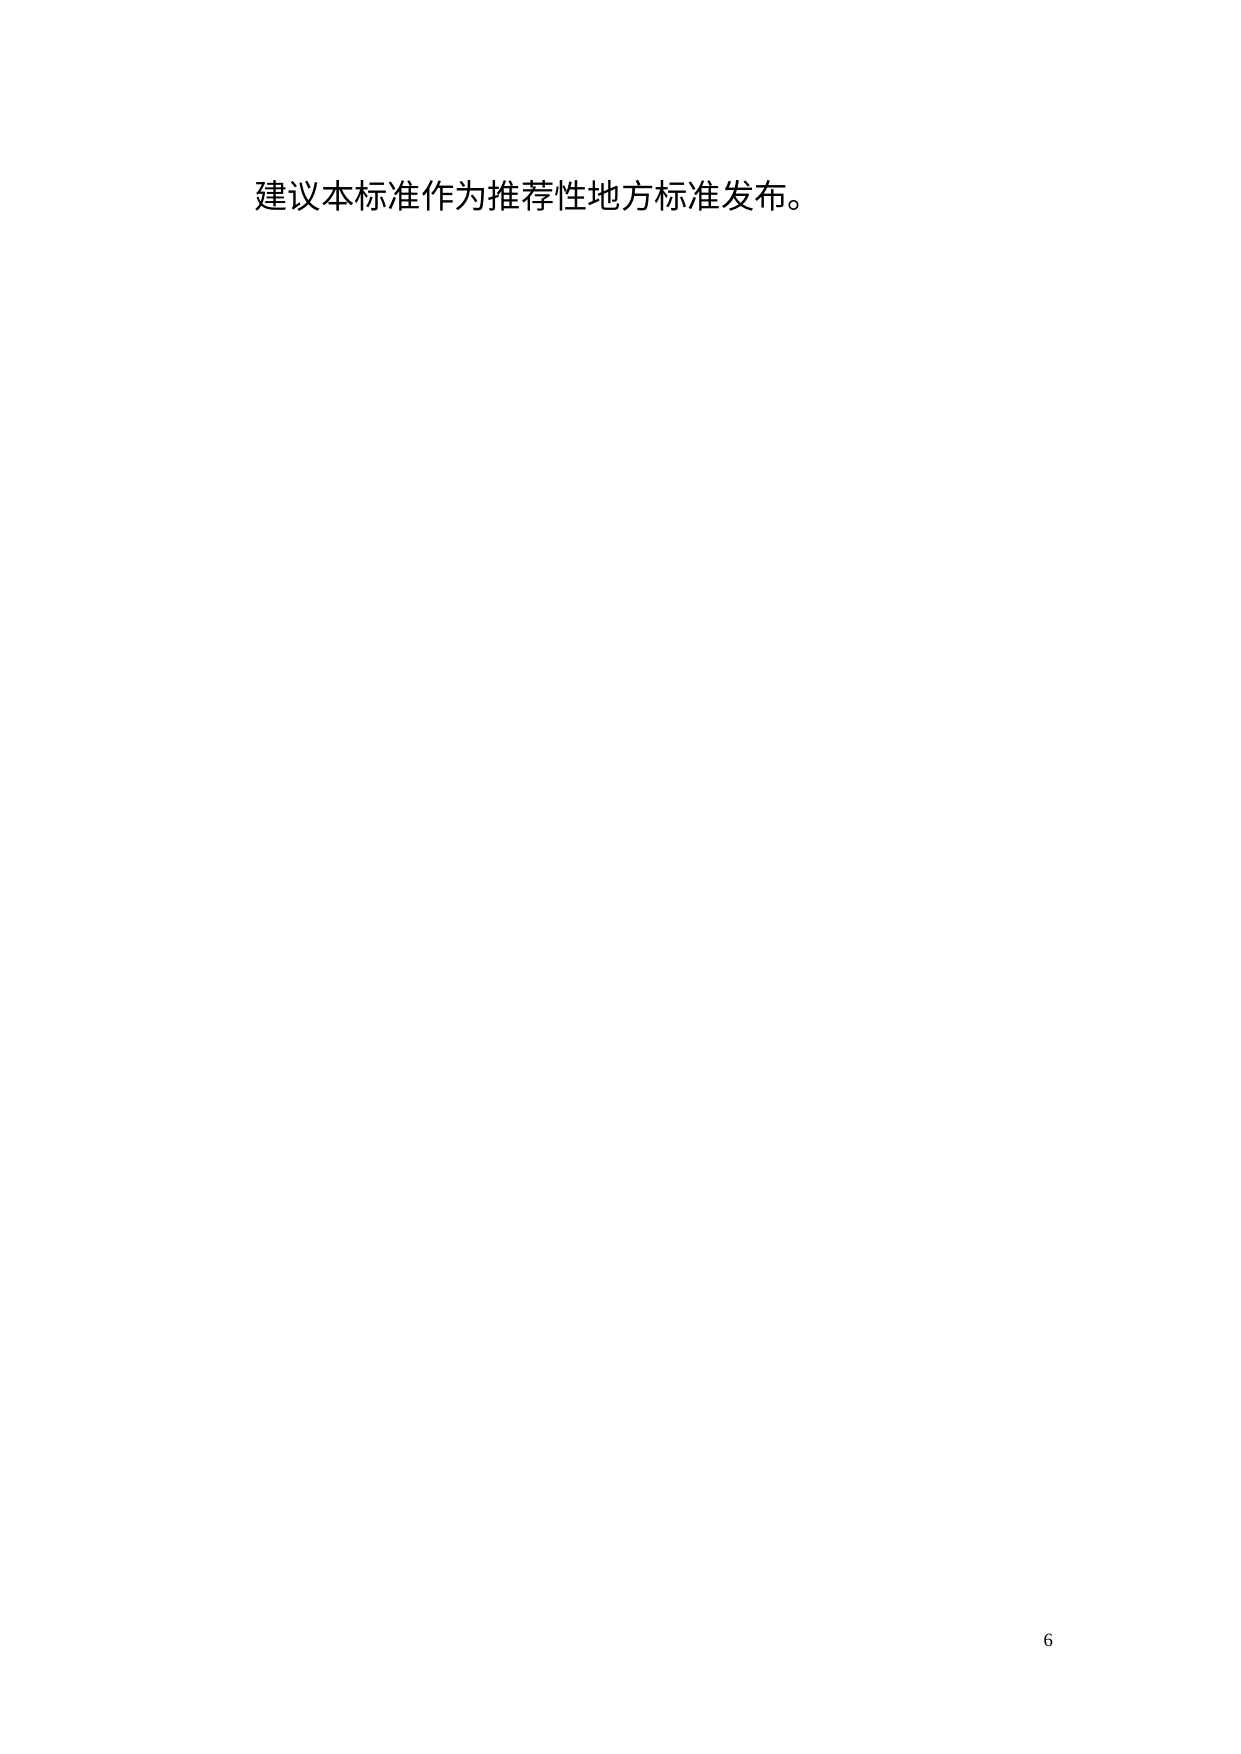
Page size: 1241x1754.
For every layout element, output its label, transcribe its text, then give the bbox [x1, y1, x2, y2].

text 建议本标准作为推荐性地方标准发布。 [187, 162, 1053, 227]
